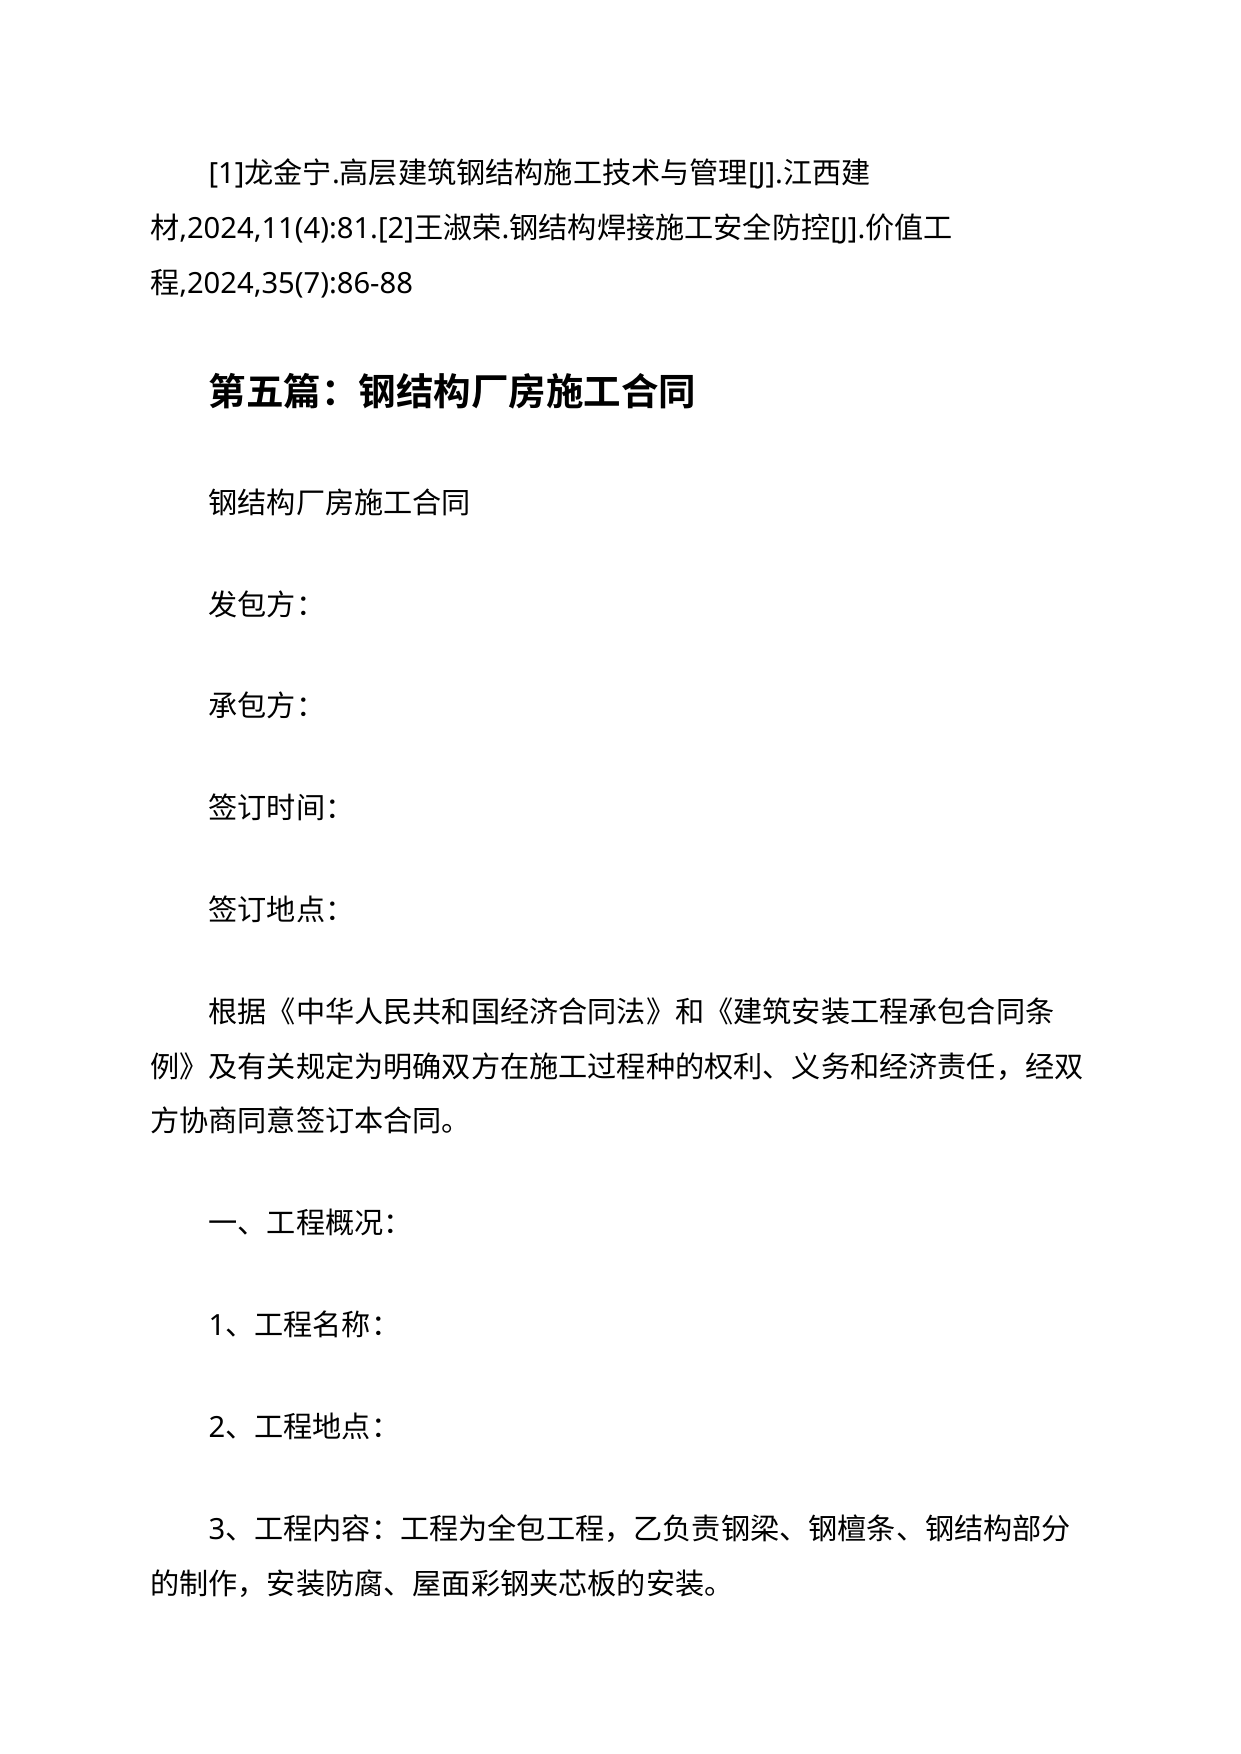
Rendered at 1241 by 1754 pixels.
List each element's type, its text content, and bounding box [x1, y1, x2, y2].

text 发包方： [150, 581, 1090, 623]
text 2、工程地点： [150, 1403, 1090, 1446]
text 承包方： [150, 683, 1090, 725]
text 3、工程内容：工程为全包工程，乙负责钢梁、钢檀条、钢结构部分的制作，安装防腐、屋面彩钢夹芯板的安装。 [150, 1506, 1090, 1603]
text 一、工程概况： [150, 1200, 1090, 1242]
text 根据《中华人民共和国经济合同法》和《建筑安装工程承包合同条例》及有关规定为明确双方在施工过程种的权利、义务和经济责任，经双方协商同意签订本合同。 [150, 988, 1090, 1140]
text 第五篇：钢结构厂房施工合同 [150, 362, 1090, 416]
text 1、工程名称： [150, 1302, 1090, 1344]
text 钢结构厂房施工合同 [150, 479, 1090, 522]
text [1]龙金宁.高层建筑钢结构施工技术与管理[J].江西建材,2024,11(4):81.[2]王淑荣.钢结构焊接施工安全防控[J].价值工程,2024,35(7):86-88 [150, 150, 1090, 302]
text 签订时间： [150, 785, 1090, 827]
text 签订地点： [150, 886, 1090, 929]
